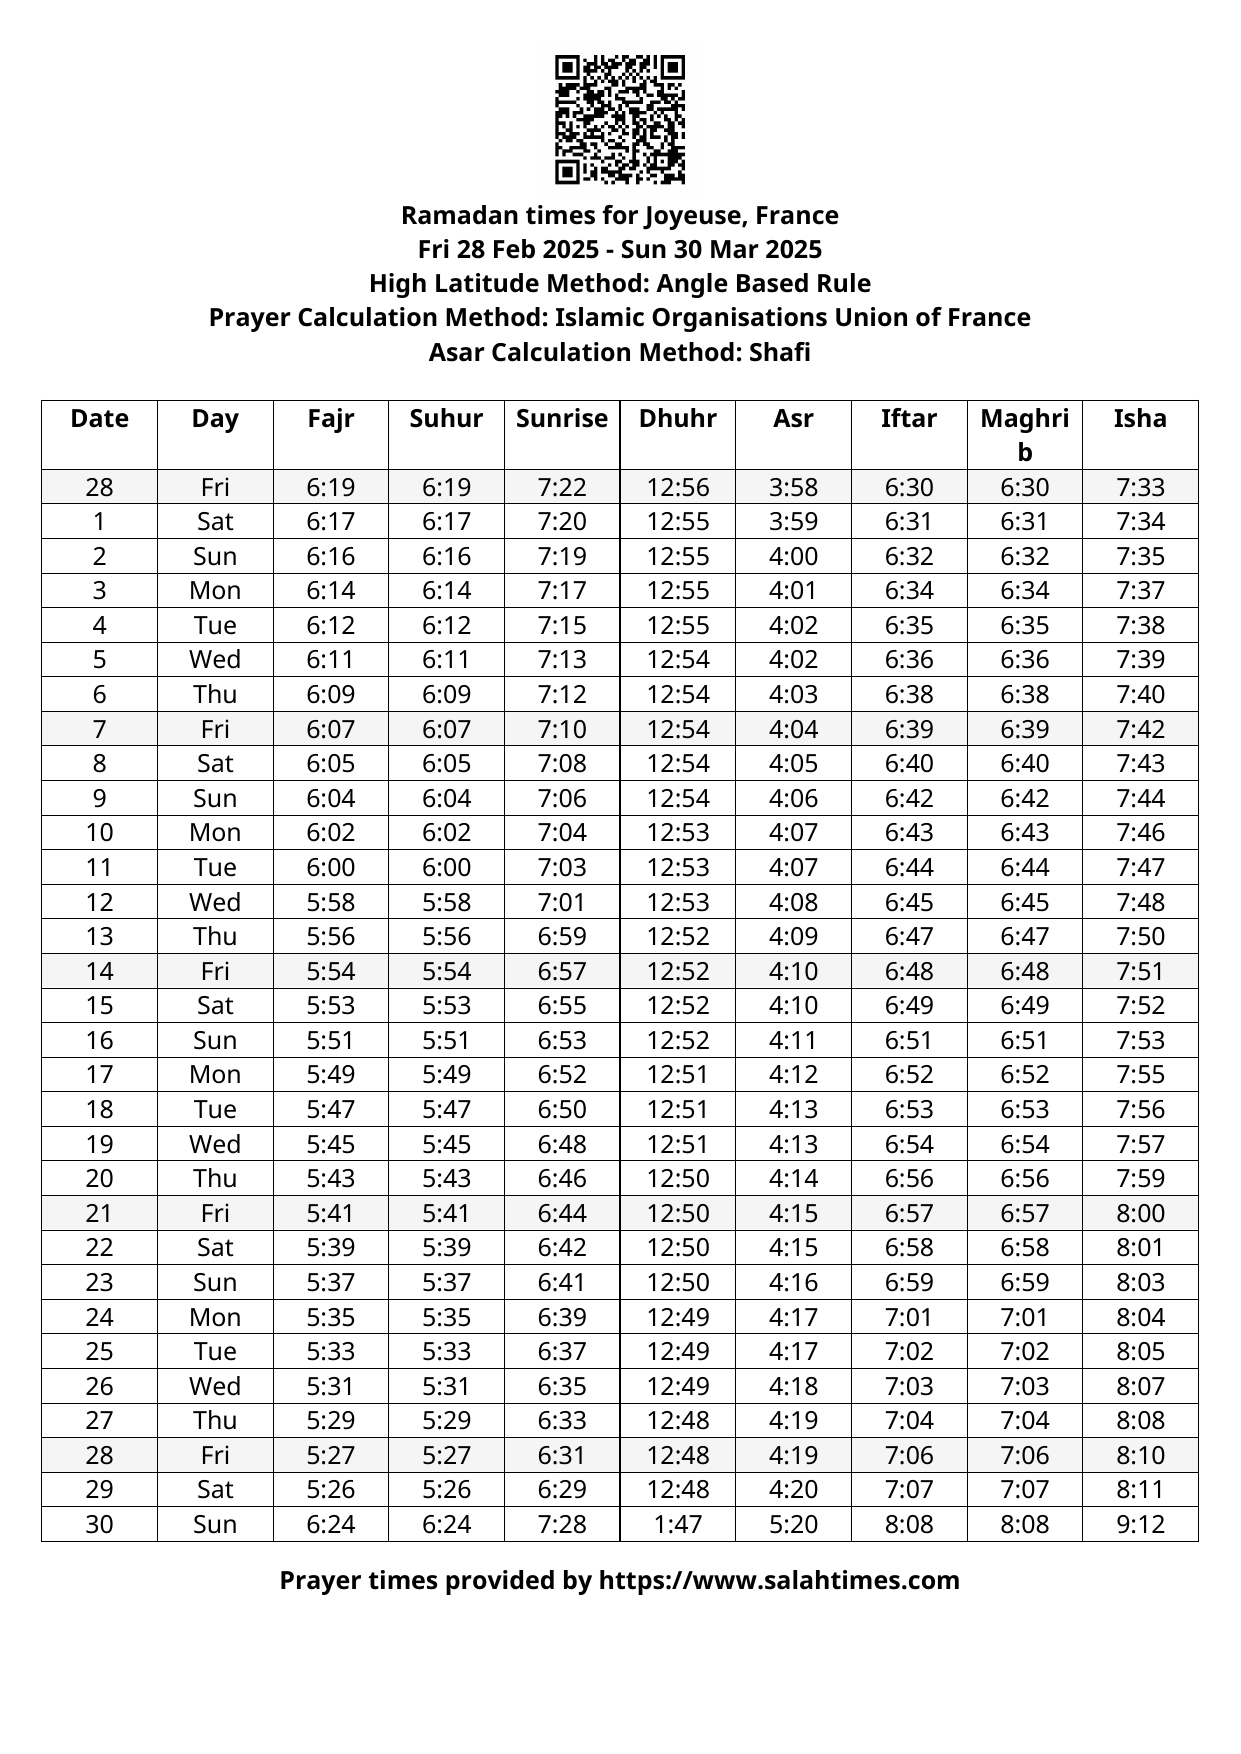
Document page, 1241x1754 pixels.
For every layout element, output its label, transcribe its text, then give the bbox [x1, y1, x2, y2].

table_cell 6:51 [852, 1023, 967, 1057]
table_header Asr [736, 401, 851, 469]
table_cell 6:58 [852, 1231, 967, 1264]
table_cell 12 [42, 885, 157, 918]
table_header Suhur [389, 401, 504, 469]
table_cell 7:35 [1083, 539, 1198, 572]
table_cell 6:24 [389, 1507, 504, 1541]
table_cell 5:47 [274, 1092, 388, 1126]
table_cell 4:13 [736, 1127, 851, 1160]
table_cell 6:05 [389, 746, 504, 780]
table_cell 6:38 [968, 677, 1082, 711]
table_cell 5:54 [389, 954, 504, 987]
table_cell 7:04 [968, 1404, 1082, 1437]
table_cell 6:47 [968, 919, 1082, 953]
table_cell 21 [42, 1196, 157, 1229]
table_cell Sun [158, 1507, 273, 1541]
table_cell 7:01 [968, 1300, 1082, 1333]
table_cell 7:53 [1083, 1023, 1198, 1057]
table_cell 12:51 [621, 1092, 735, 1126]
table_cell 10 [42, 816, 157, 849]
table_cell 14 [42, 954, 157, 987]
table_cell 6:46 [505, 1161, 619, 1195]
table_cell 12:52 [621, 989, 735, 1022]
table_cell 5:31 [389, 1369, 504, 1402]
table_cell 5:27 [389, 1438, 504, 1472]
table_cell 6:19 [274, 470, 388, 503]
table_cell 5:51 [274, 1023, 388, 1057]
table_cell 12:54 [621, 643, 735, 676]
table_cell 12:55 [621, 539, 735, 572]
table_cell 12:48 [621, 1473, 735, 1506]
table_cell 5:56 [389, 919, 504, 953]
table_cell 6:14 [389, 574, 504, 607]
table_cell 7:43 [1083, 746, 1198, 780]
table_cell 6:53 [852, 1092, 967, 1126]
table_cell 12:51 [621, 1058, 735, 1091]
table_cell 18 [42, 1092, 157, 1126]
table_cell 5:45 [389, 1127, 504, 1160]
table_cell 8:08 [968, 1507, 1082, 1541]
table_cell 6:38 [852, 677, 967, 711]
table_cell 7:01 [852, 1300, 967, 1333]
table_cell 4:02 [736, 643, 851, 676]
table_cell 4:12 [736, 1058, 851, 1091]
table_cell Sat [158, 746, 273, 780]
table_cell 7:37 [1083, 574, 1198, 607]
table_cell 12:50 [621, 1196, 735, 1229]
table_cell 7:01 [505, 885, 619, 918]
table_cell 7:03 [505, 850, 619, 884]
table_cell 5:53 [274, 989, 388, 1022]
table_cell Thu [158, 1404, 273, 1437]
table_cell 12:53 [621, 816, 735, 849]
table_cell 6:14 [274, 574, 388, 607]
table_cell 6:48 [852, 954, 967, 987]
table_cell 4:20 [736, 1473, 851, 1506]
table_cell 12:50 [621, 1231, 735, 1264]
table_cell Sun [158, 1265, 273, 1299]
table_cell 6:39 [505, 1300, 619, 1333]
table_cell 6 [42, 677, 157, 711]
table_cell Fri [158, 954, 273, 987]
table_cell 8:11 [1083, 1473, 1198, 1506]
table_cell 12:56 [621, 470, 735, 503]
table_cell 4:00 [736, 539, 851, 572]
table_cell 6:53 [505, 1023, 619, 1057]
table_cell 5:41 [274, 1196, 388, 1229]
table_cell 7:04 [505, 816, 619, 849]
text Prayer times provided by https://www.salahtimes.com [42, 1563, 1198, 1597]
table_cell 5:39 [389, 1231, 504, 1264]
table_cell 6:02 [274, 816, 388, 849]
table_cell Thu [158, 919, 273, 953]
table_cell 26 [42, 1369, 157, 1402]
table_cell 7:47 [1083, 850, 1198, 884]
table_cell 4:07 [736, 816, 851, 849]
table_cell 6:32 [968, 539, 1082, 572]
table_cell 4:17 [736, 1300, 851, 1333]
table_cell Sat [158, 1473, 273, 1506]
table_cell 6:19 [389, 470, 504, 503]
table_cell 7:19 [505, 539, 619, 572]
table_cell Thu [158, 1161, 273, 1195]
table_cell 6:59 [852, 1265, 967, 1299]
table_cell 6:57 [968, 1196, 1082, 1229]
table_cell 5:47 [389, 1092, 504, 1126]
table_cell 7:57 [1083, 1127, 1198, 1160]
table_cell 5:35 [389, 1300, 504, 1333]
table_cell 6:07 [274, 712, 388, 745]
table_cell Mon [158, 1058, 273, 1091]
table_cell 7:06 [968, 1438, 1082, 1472]
table_cell 6:12 [389, 608, 504, 642]
table_cell 7:42 [1083, 712, 1198, 745]
table_cell 7 [42, 712, 157, 745]
table_cell 7:07 [852, 1473, 967, 1506]
table_cell 8:08 [852, 1507, 967, 1541]
table_cell 5:58 [389, 885, 504, 918]
table_cell 7:15 [505, 608, 619, 642]
table_cell 4:13 [736, 1092, 851, 1126]
table_cell 5:41 [389, 1196, 504, 1229]
table_cell 4:01 [736, 574, 851, 607]
table_cell 19 [42, 1127, 157, 1160]
table_cell 6:12 [274, 608, 388, 642]
table_cell 7:34 [1083, 504, 1198, 538]
table_cell 6:11 [389, 643, 504, 676]
table_cell Tue [158, 608, 273, 642]
table_cell 6:34 [968, 574, 1082, 607]
table_cell 4:10 [736, 954, 851, 987]
table_cell Sat [158, 504, 273, 538]
table_cell 6:59 [968, 1265, 1082, 1299]
table_cell 8:03 [1083, 1265, 1198, 1299]
table_cell Mon [158, 1300, 273, 1333]
table_cell 7:46 [1083, 816, 1198, 849]
table_cell 8:00 [1083, 1196, 1198, 1229]
table_cell 3:58 [736, 470, 851, 503]
table_cell 6:52 [852, 1058, 967, 1091]
table_cell Fri [158, 1196, 273, 1229]
table_cell 7:56 [1083, 1092, 1198, 1126]
table_cell 15 [42, 989, 157, 1022]
table_cell Sun [158, 1023, 273, 1057]
table_cell 5:26 [389, 1473, 504, 1506]
table_cell 6:29 [505, 1473, 619, 1506]
table_cell 6:32 [852, 539, 967, 572]
table_cell 6:17 [274, 504, 388, 538]
table_cell 7:28 [505, 1507, 619, 1541]
table_cell 7:13 [505, 643, 619, 676]
table_cell Tue [158, 1092, 273, 1126]
table_cell 6:41 [505, 1265, 619, 1299]
table_cell 7:12 [505, 677, 619, 711]
table_cell 6:45 [852, 885, 967, 918]
table_cell 6:52 [968, 1058, 1082, 1091]
table_cell 12:52 [621, 919, 735, 953]
table_cell 6:35 [852, 608, 967, 642]
table_cell 4:02 [736, 608, 851, 642]
table_cell 6:09 [274, 677, 388, 711]
table_cell 6:24 [274, 1507, 388, 1541]
table_cell 7:03 [852, 1369, 967, 1402]
table_cell 5:45 [274, 1127, 388, 1160]
table_cell 5:56 [274, 919, 388, 953]
table_cell 6:42 [968, 781, 1082, 814]
table_cell 7:02 [968, 1334, 1082, 1368]
table_cell 4:16 [736, 1265, 851, 1299]
table_cell 5:33 [389, 1334, 504, 1368]
table_cell Wed [158, 1127, 273, 1160]
table_cell 20 [42, 1161, 157, 1195]
table_cell 7:50 [1083, 919, 1198, 953]
table_header Day [158, 401, 273, 469]
table_cell 6:09 [389, 677, 504, 711]
table_cell 6:55 [505, 989, 619, 1022]
table_cell 7:52 [1083, 989, 1198, 1022]
table_cell 4 [42, 608, 157, 642]
table_cell 7:39 [1083, 643, 1198, 676]
table_cell 6:52 [505, 1058, 619, 1091]
table_cell 6:44 [968, 850, 1082, 884]
table_cell 6:30 [968, 470, 1082, 503]
table_cell Fri [158, 470, 273, 503]
table_cell 5:29 [389, 1404, 504, 1437]
table_cell 8:01 [1083, 1231, 1198, 1264]
table_cell 7:55 [1083, 1058, 1198, 1091]
table_cell 1:47 [621, 1507, 735, 1541]
table_cell 5:49 [389, 1058, 504, 1091]
table_cell 3 [42, 574, 157, 607]
table_cell 4:07 [736, 850, 851, 884]
table_cell 4:10 [736, 989, 851, 1022]
table_cell 7:51 [1083, 954, 1198, 987]
table_cell 6:37 [505, 1334, 619, 1368]
table_cell 5:33 [274, 1334, 388, 1368]
table_cell 6:44 [505, 1196, 619, 1229]
table_cell 4:06 [736, 781, 851, 814]
table_cell 2 [42, 539, 157, 572]
table_cell 12:55 [621, 504, 735, 538]
table_cell 6:43 [852, 816, 967, 849]
table_cell Wed [158, 885, 273, 918]
table_cell 24 [42, 1300, 157, 1333]
table_cell 6:31 [505, 1438, 619, 1472]
table_header Maghrib [968, 401, 1082, 469]
table_cell 12:48 [621, 1438, 735, 1472]
table_cell 8:10 [1083, 1438, 1198, 1472]
table_cell 6:53 [968, 1092, 1082, 1126]
table_cell 9 [42, 781, 157, 814]
table_cell 5 [42, 643, 157, 676]
table_cell 6:48 [968, 954, 1082, 987]
table_cell 4:14 [736, 1161, 851, 1195]
table_cell 12:49 [621, 1334, 735, 1368]
table_cell Thu [158, 677, 273, 711]
table_cell 7:48 [1083, 885, 1198, 918]
table_cell 6:35 [505, 1369, 619, 1402]
table_cell Tue [158, 850, 273, 884]
table_cell 7:40 [1083, 677, 1198, 711]
table_cell 6:04 [389, 781, 504, 814]
table_cell 7:02 [852, 1334, 967, 1368]
table_cell 6:40 [852, 746, 967, 780]
table_cell 6:49 [968, 989, 1082, 1022]
table_cell 6:31 [968, 504, 1082, 538]
table_cell Sat [158, 1231, 273, 1264]
table_cell Wed [158, 643, 273, 676]
table_cell 4:11 [736, 1023, 851, 1057]
table_cell Fri [158, 1438, 273, 1472]
table_cell 12:50 [621, 1265, 735, 1299]
text Asar Calculation Method: Shafi [42, 334, 1198, 368]
table_cell 4:05 [736, 746, 851, 780]
table_cell 6:45 [968, 885, 1082, 918]
table_cell 6:05 [274, 746, 388, 780]
table_cell 12:54 [621, 781, 735, 814]
table_cell 8:07 [1083, 1369, 1198, 1402]
table_cell 12:52 [621, 954, 735, 987]
table_cell 7:20 [505, 504, 619, 538]
table_cell 12:50 [621, 1161, 735, 1195]
table_cell 5:58 [274, 885, 388, 918]
table_cell 9:12 [1083, 1507, 1198, 1541]
table_cell 27 [42, 1404, 157, 1437]
table_cell 6:33 [505, 1404, 619, 1437]
table_cell 7:04 [852, 1404, 967, 1437]
table_cell 5:53 [389, 989, 504, 1022]
table_cell Sun [158, 539, 273, 572]
table_cell Fri [158, 712, 273, 745]
table_cell 5:37 [274, 1265, 388, 1299]
table_cell 6:58 [968, 1231, 1082, 1264]
table_cell 28 [42, 1438, 157, 1472]
table_header Date [42, 401, 157, 469]
table_cell 6:56 [968, 1161, 1082, 1195]
table_cell 6:42 [852, 781, 967, 814]
table_cell Mon [158, 816, 273, 849]
table_cell Tue [158, 1334, 273, 1368]
table_cell 6:57 [505, 954, 619, 987]
table_cell 6:16 [274, 539, 388, 572]
table_cell 6:57 [852, 1196, 967, 1229]
table_cell 7:08 [505, 746, 619, 780]
table_cell Sun [158, 781, 273, 814]
table_cell 4:08 [736, 885, 851, 918]
table_cell 7:44 [1083, 781, 1198, 814]
table_cell 7:22 [505, 470, 619, 503]
table_cell 8:05 [1083, 1334, 1198, 1368]
table_cell 8 [42, 746, 157, 780]
table_cell 13 [42, 919, 157, 953]
table_cell 6:47 [852, 919, 967, 953]
table_cell 22 [42, 1231, 157, 1264]
table_cell 12:55 [621, 608, 735, 642]
table_cell 12:54 [621, 712, 735, 745]
table_cell 5:35 [274, 1300, 388, 1333]
table_cell 7:03 [968, 1369, 1082, 1402]
table_cell 4:19 [736, 1438, 851, 1472]
table_cell 6:04 [274, 781, 388, 814]
table_cell 5:39 [274, 1231, 388, 1264]
table_cell 5:51 [389, 1023, 504, 1057]
table_cell Wed [158, 1369, 273, 1402]
table_cell 12:51 [621, 1127, 735, 1160]
table_cell 6:30 [852, 470, 967, 503]
table_cell 4:03 [736, 677, 851, 711]
table_cell 4:17 [736, 1334, 851, 1368]
text Ramadan times for Joyeuse, France [42, 198, 1198, 232]
table_cell 17 [42, 1058, 157, 1091]
table_header Isha [1083, 401, 1198, 469]
table_cell 5:49 [274, 1058, 388, 1091]
table_cell 12:55 [621, 574, 735, 607]
table_cell 23 [42, 1265, 157, 1299]
table_cell 6:36 [852, 643, 967, 676]
table_cell 12:54 [621, 677, 735, 711]
table_cell 25 [42, 1334, 157, 1368]
table_cell 6:51 [968, 1023, 1082, 1057]
table_cell 4:04 [736, 712, 851, 745]
table_cell 5:54 [274, 954, 388, 987]
table_cell 6:54 [852, 1127, 967, 1160]
table_cell 6:17 [389, 504, 504, 538]
table_cell 6:43 [968, 816, 1082, 849]
table_cell 12:52 [621, 1023, 735, 1057]
table_cell 12:49 [621, 1369, 735, 1402]
table_cell 6:00 [389, 850, 504, 884]
table_cell 7:10 [505, 712, 619, 745]
table_cell 6:59 [505, 919, 619, 953]
table_cell 6:34 [852, 574, 967, 607]
table_cell 4:09 [736, 919, 851, 953]
table_cell 6:44 [852, 850, 967, 884]
text Fri 28 Feb 2025 - Sun 30 Mar 2025 [42, 232, 1198, 266]
table_cell 5:31 [274, 1369, 388, 1402]
table_cell 5:37 [389, 1265, 504, 1299]
table_cell 6:11 [274, 643, 388, 676]
table_cell 8:04 [1083, 1300, 1198, 1333]
table_cell 29 [42, 1473, 157, 1506]
table_cell 7:38 [1083, 608, 1198, 642]
table_cell 5:29 [274, 1404, 388, 1437]
table_cell Sat [158, 989, 273, 1022]
table_cell 3:59 [736, 504, 851, 538]
table_cell 6:42 [505, 1231, 619, 1264]
table_cell 5:43 [389, 1161, 504, 1195]
table_header Fajr [274, 401, 388, 469]
table_cell 5:27 [274, 1438, 388, 1472]
table_cell 12:54 [621, 746, 735, 780]
table_cell 4:18 [736, 1369, 851, 1402]
table_header Sunrise [505, 401, 619, 469]
table_cell 6:07 [389, 712, 504, 745]
text Prayer Calculation Method: Islamic Organisations Union of France [42, 300, 1198, 334]
table_cell 5:43 [274, 1161, 388, 1195]
table_cell 6:36 [968, 643, 1082, 676]
table_cell 8:08 [1083, 1404, 1198, 1437]
table_cell 6:49 [852, 989, 967, 1022]
table_cell 7:17 [505, 574, 619, 607]
table_cell 11 [42, 850, 157, 884]
table_cell 16 [42, 1023, 157, 1057]
table_cell 12:49 [621, 1300, 735, 1333]
table_cell 6:54 [968, 1127, 1082, 1160]
table_cell 6:39 [852, 712, 967, 745]
table_cell 6:39 [968, 712, 1082, 745]
table_cell 4:15 [736, 1231, 851, 1264]
table_header Dhuhr [621, 401, 735, 469]
table_cell 6:16 [389, 539, 504, 572]
table_cell Mon [158, 574, 273, 607]
table_header Iftar [852, 401, 967, 469]
table_cell 6:35 [968, 608, 1082, 642]
table_cell 12:53 [621, 885, 735, 918]
table_cell 5:26 [274, 1473, 388, 1506]
table_cell 28 [42, 470, 157, 503]
table_cell 12:48 [621, 1404, 735, 1437]
table_cell 6:00 [274, 850, 388, 884]
table_cell 12:53 [621, 850, 735, 884]
table_cell 7:06 [852, 1438, 967, 1472]
table_cell 7:07 [968, 1473, 1082, 1506]
table_cell 4:15 [736, 1196, 851, 1229]
table_cell 6:50 [505, 1092, 619, 1126]
table_cell 6:31 [852, 504, 967, 538]
table_cell 6:40 [968, 746, 1082, 780]
picture [542, 41, 699, 198]
text High Latitude Method: Angle Based Rule [42, 266, 1198, 300]
table_cell 7:06 [505, 781, 619, 814]
table_cell 6:48 [505, 1127, 619, 1160]
table_cell 7:59 [1083, 1161, 1198, 1195]
table_cell 6:56 [852, 1161, 967, 1195]
table_cell 5:20 [736, 1507, 851, 1541]
table_cell 7:33 [1083, 470, 1198, 503]
table_cell 30 [42, 1507, 157, 1541]
table_cell 6:02 [389, 816, 504, 849]
table_cell 1 [42, 504, 157, 538]
table_cell 4:19 [736, 1404, 851, 1437]
